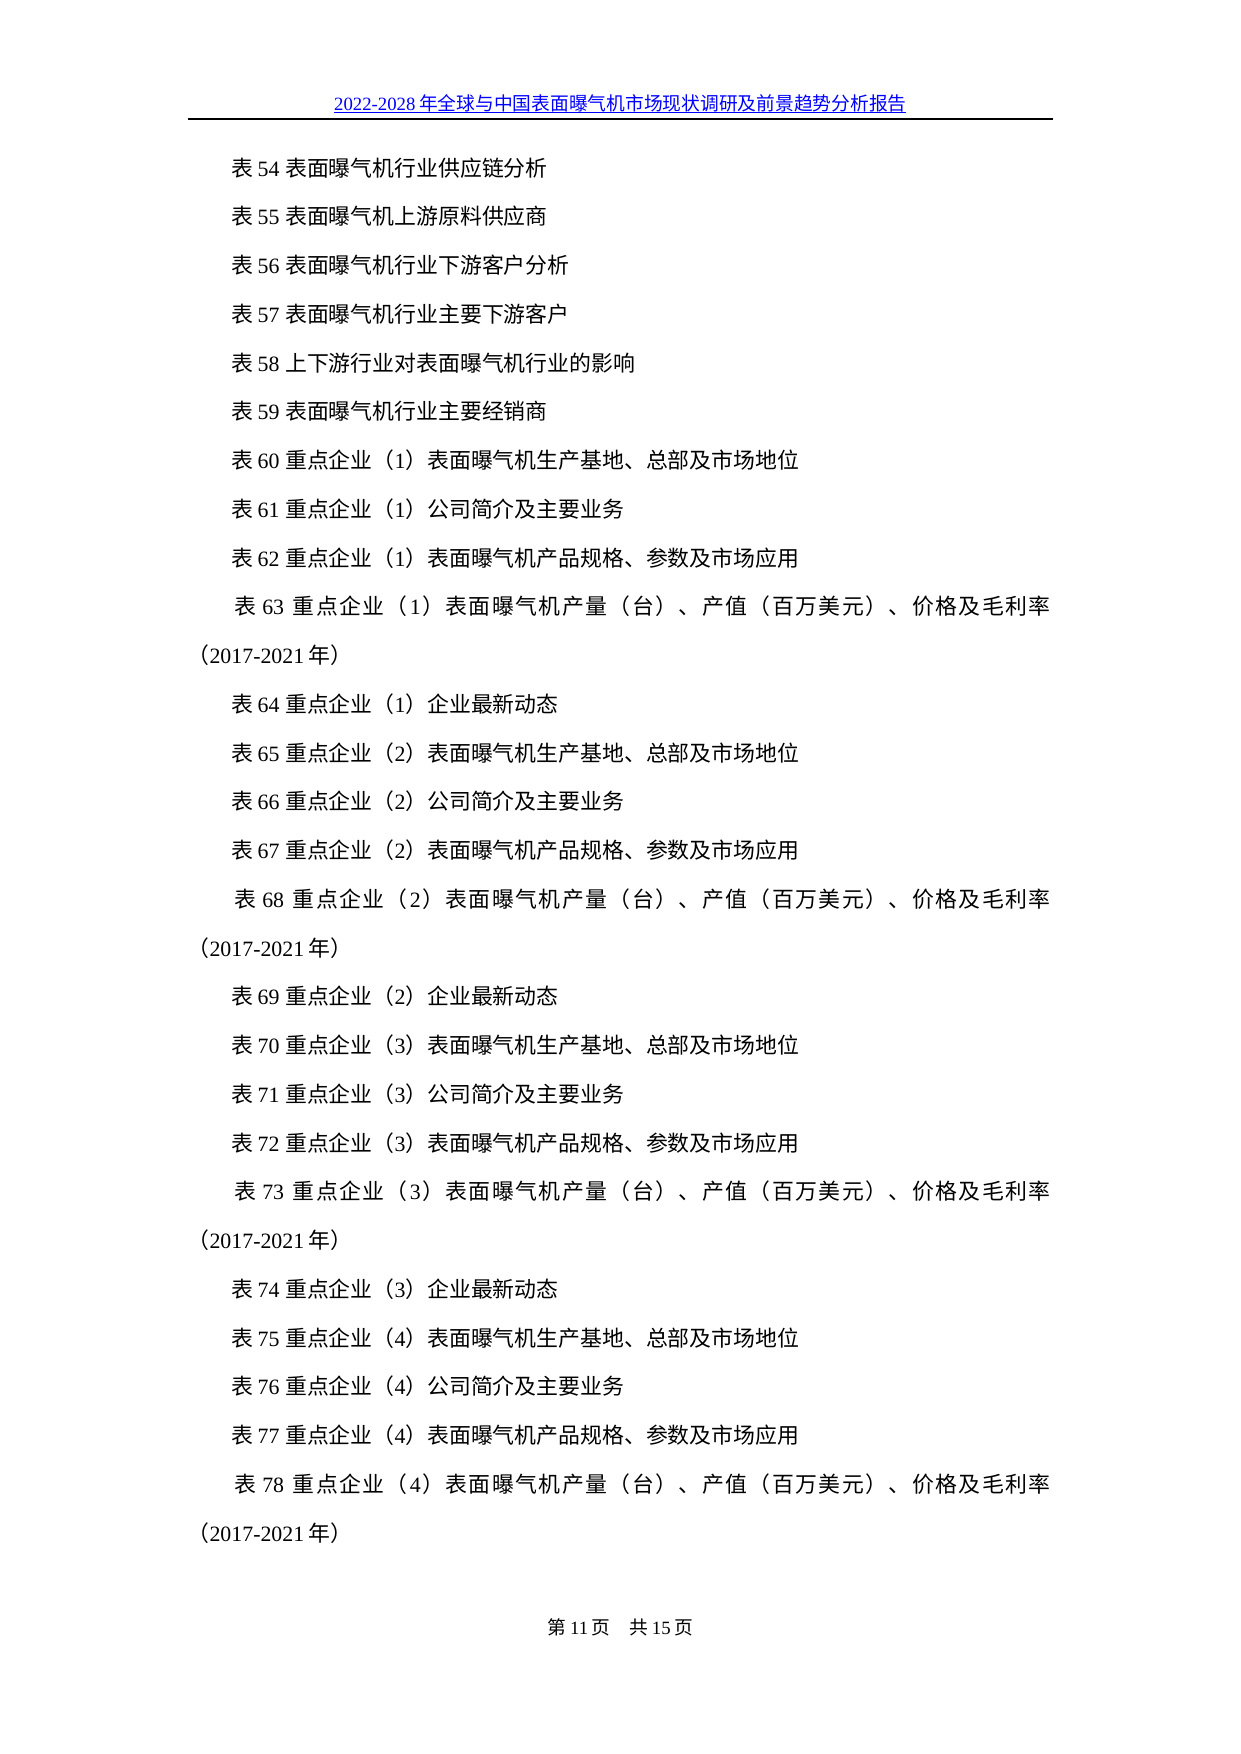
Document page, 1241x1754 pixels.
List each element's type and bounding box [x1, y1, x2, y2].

text [187, 150, 1053, 1548]
